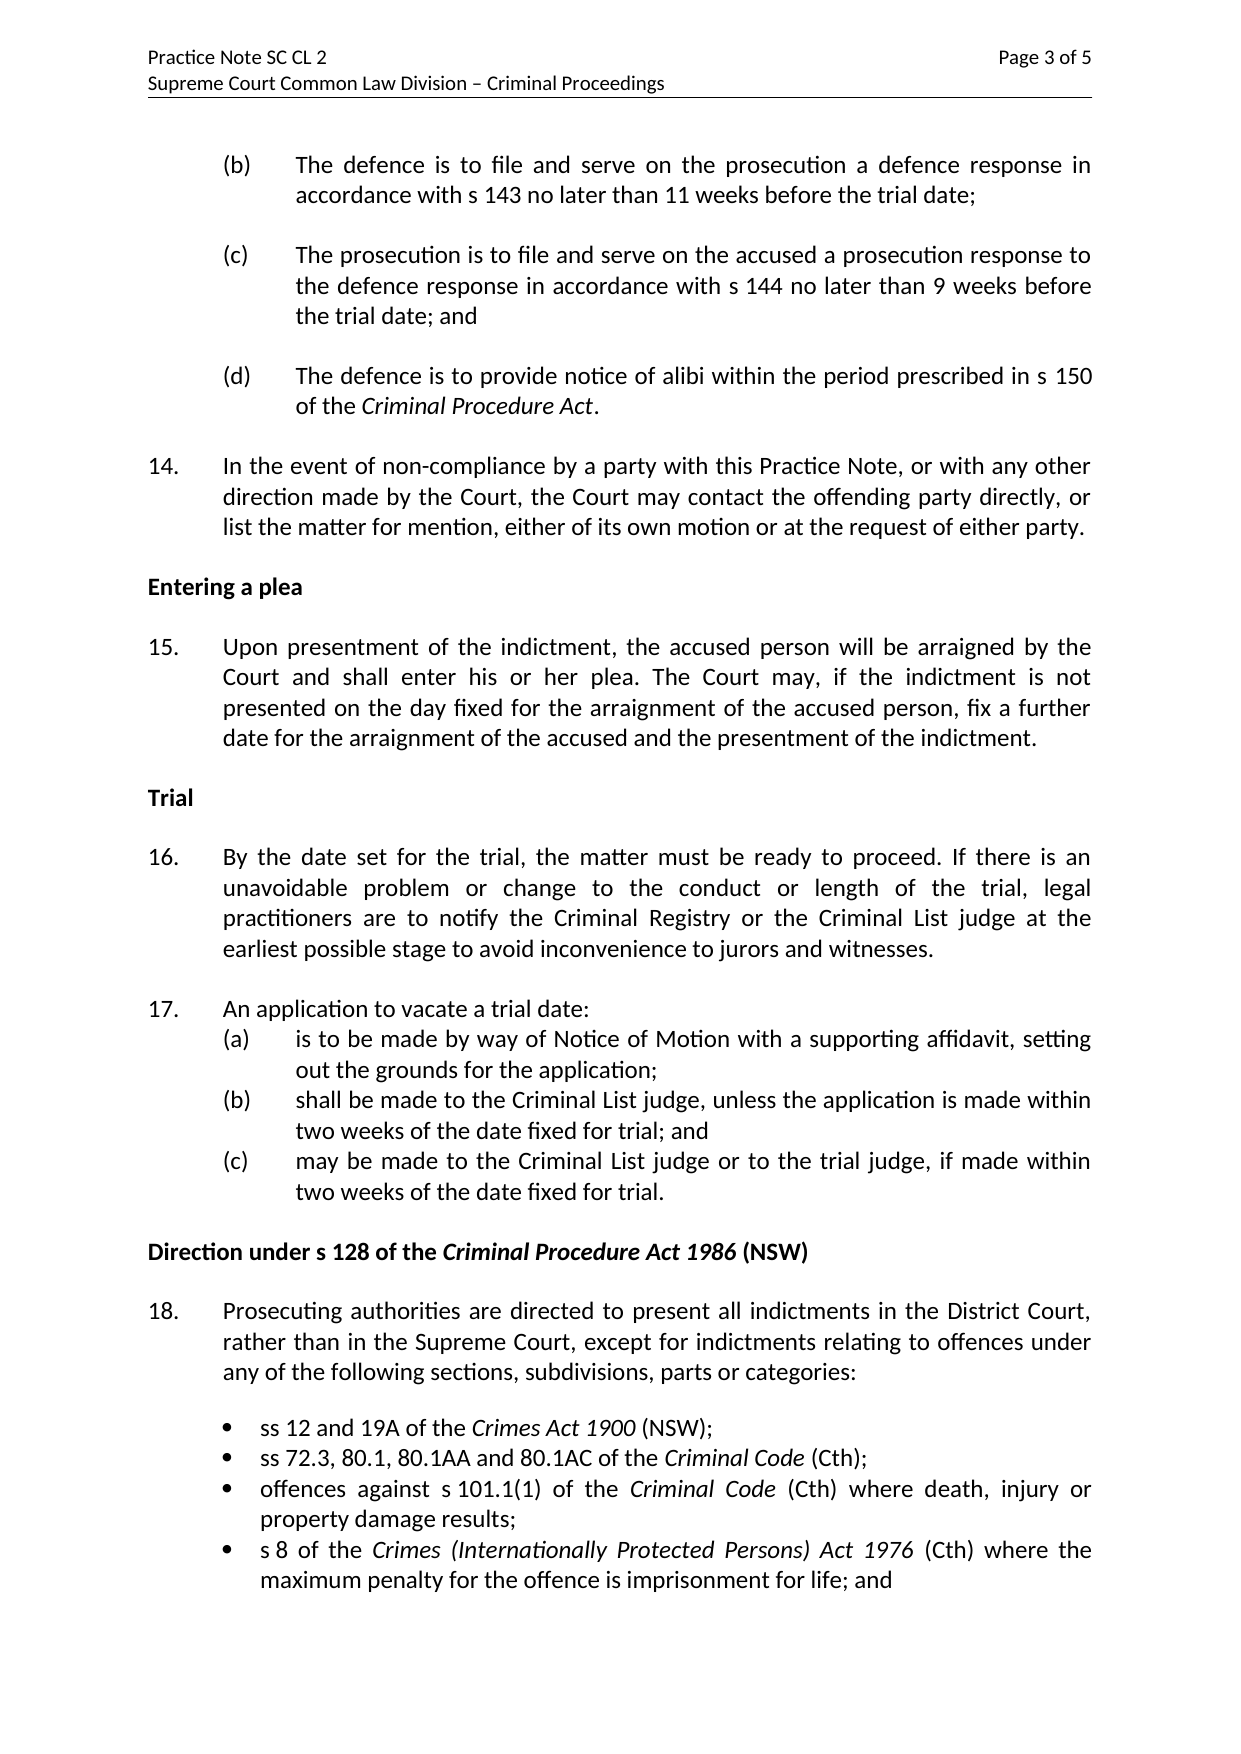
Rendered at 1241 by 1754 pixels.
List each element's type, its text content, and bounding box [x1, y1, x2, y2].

list Upon presentment of the indictment, the accused person will be arraigned by the Court and shall enter his or her plea. The Court may, if the indictment is not presented on the day fixed for the arraignment of the accused person, fix a further date for the arraignment of the accused and the presentment of the indictment. [148, 631, 1092, 753]
text Entering a plea [148, 571, 1092, 601]
list Prosecuting authorities are directed to present all indictments in the District Court, rather than in the Supreme Court, except for indictments relating to offences under any of the following sections, subdivisions, parts or categories: [148, 1295, 1092, 1387]
list may be made to the Criminal List judge or to the trial judge, if made within two weeks of the date fixed for trial. [223, 1145, 1092, 1206]
list ss 72.3, 80.1, 80.1AA and 80.1AC of the Criminal Code (Cth); [223, 1442, 1092, 1473]
list ss 12 and 19A of the Crimes Act 1900 (NSW); [223, 1412, 1092, 1442]
list The defence is to file and serve on the prosecution a defence response in accordance with s 143 no later than 11 weeks before the trial date; [223, 149, 1092, 210]
list By the date set for the trial, the matter must be ready to proceed. If there is an unavoidable problem or change to the conduct or length of the trial, legal practitioners are to notify the Criminal Registry or the Criminal List judge at the earliest possible stage to avoid inconvenience to jurors and witnesses. [148, 842, 1092, 964]
text Direction under s 128 of the Criminal Procedure Act 1986 (NSW) [148, 1236, 1092, 1266]
list In the event of non-compliance by a party with this Practice Note, or with any other direction made by the Court, the Court may contact the offending party directly, or list the matter for mention, either of its own motion or at the request of either party. [148, 450, 1092, 542]
list s 8 of the Crimes (Internationally Protected Persons) Act 1976 (Cth) where the maximum penalty for the offence is imprisonment for life; and [223, 1534, 1092, 1595]
list The defence is to provide notice of alibi within the period prescribed in s 150 of the Criminal Procedure Act. [223, 360, 1092, 421]
list offences against s 101.1(1) of the Criminal Code (Cth) where death, injury or property damage results; [223, 1473, 1092, 1534]
list The prosecution is to file and serve on the accused a prosecution response to the defence response in accordance with s 144 no later than 9 weeks before the trial date; and [223, 239, 1092, 331]
list is to be made by way of Notice of Motion with a supporting affidavit, setting out the grounds for the application; [223, 1023, 1092, 1084]
list An application to vacate a trial date: [148, 993, 1092, 1023]
text Trial [148, 782, 1092, 812]
list shall be made to the Criminal List judge, unless the application is made within two weeks of the date fixed for trial; and [223, 1084, 1092, 1145]
